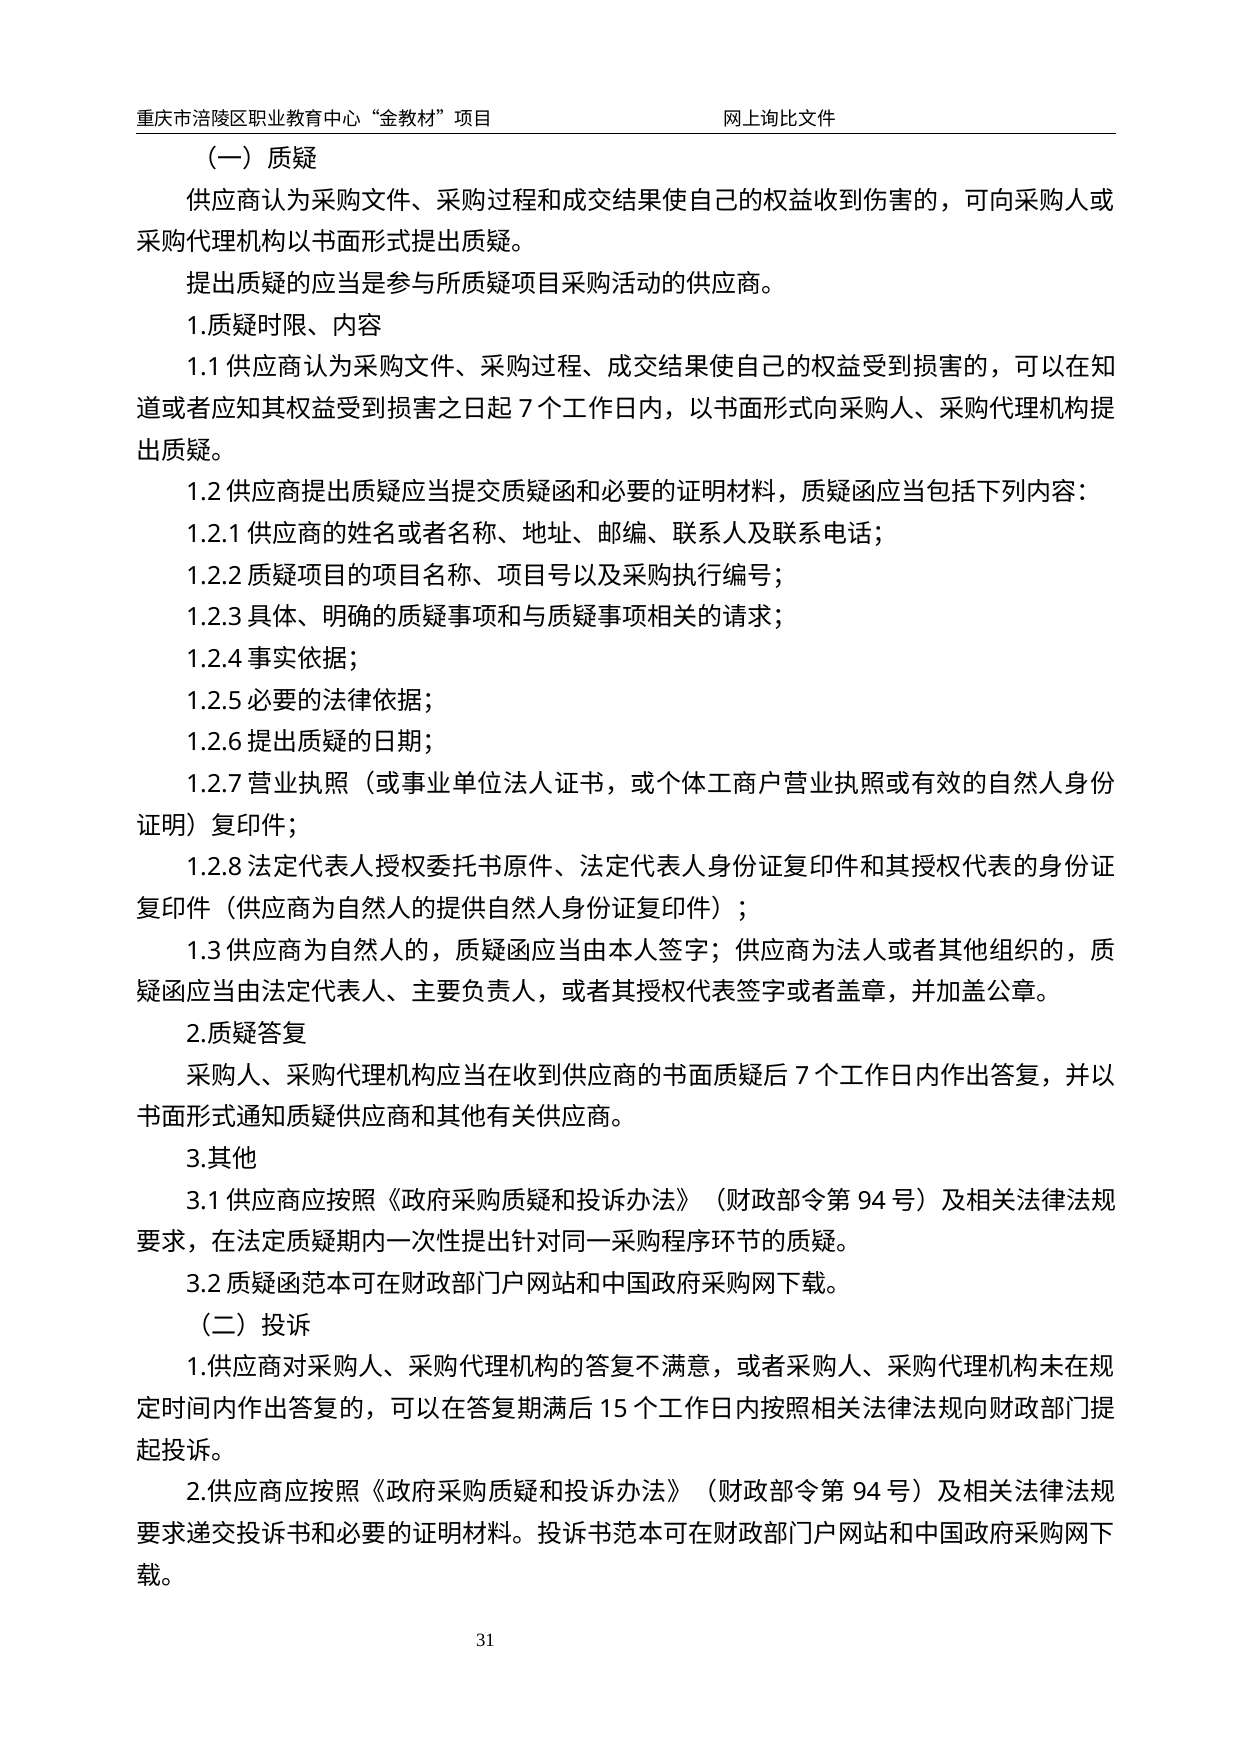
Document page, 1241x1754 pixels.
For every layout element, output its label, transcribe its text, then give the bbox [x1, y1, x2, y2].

text 1.供应商对采购人、采购代理机构的答复不满意，或者采购人、采购代理机构未在规定时间内作出答复的，可以在答复期满后15个工作日内按照相关法律法规向财政部门提起投诉。 [136, 1342, 1116, 1467]
text 采购人、采购代理机构应当在收到供应商的书面质疑后7个工作日内作出答复，并以书面形式通知质疑供应商和其他有关供应商。 [136, 1051, 1116, 1134]
text 3.其他 [136, 1134, 1116, 1176]
text 1.2.2质疑项目的项目名称、项目号以及采购执行编号； [136, 551, 1116, 592]
text 1.2.8法定代表人授权委托书原件、法定代表人身份证复印件和其授权代表的身份证复印件（供应商为自然人的提供自然人身份证复印件）； [136, 842, 1116, 926]
text （一）质疑 [136, 134, 1116, 176]
text 1.质疑时限、内容 [136, 301, 1116, 342]
text 提出质疑的应当是参与所质疑项目采购活动的供应商。 [136, 259, 1116, 301]
text 1.2.5必要的法律依据； [136, 676, 1116, 717]
text 2.供应商应按照《政府采购质疑和投诉办法》（财政部令第94号）及相关法律法规要求递交投诉书和必要的证明材料。投诉书范本可在财政部门户网站和中国政府采购网下载。 [136, 1467, 1116, 1592]
text 1.2.6提出质疑的日期； [136, 717, 1116, 759]
text 1.1供应商认为采购文件、采购过程、成交结果使自己的权益受到损害的，可以在知道或者应知其权益受到损害之日起7个工作日内，以书面形式向采购人、采购代理机构提出质疑。 [136, 342, 1116, 467]
text 1.2.3具体、明确的质疑事项和与质疑事项相关的请求； [136, 592, 1116, 634]
text 1.2供应商提出质疑应当提交质疑函和必要的证明材料，质疑函应当包括下列内容： [136, 467, 1116, 509]
text 1.2.4事实依据； [136, 634, 1116, 676]
text 3.2质疑函范本可在财政部门户网站和中国政府采购网下载。 [136, 1259, 1116, 1301]
text 3.1供应商应按照《政府采购质疑和投诉办法》（财政部令第94号）及相关法律法规要求，在法定质疑期内一次性提出针对同一采购程序环节的质疑。 [136, 1176, 1116, 1259]
text 1.2.1供应商的姓名或者名称、地址、邮编、联系人及联系电话； [136, 509, 1116, 551]
text 2.质疑答复 [136, 1009, 1116, 1051]
text （二）投诉 [136, 1301, 1116, 1342]
text 供应商认为采购文件、采购过程和成交结果使自己的权益收到伤害的，可向采购人或采购代理机构以书面形式提出质疑。 [136, 176, 1116, 259]
text 1.2.7营业执照（或事业单位法人证书，或个体工商户营业执照或有效的自然人身份证明）复印件； [136, 759, 1116, 842]
text 1.3供应商为自然人的，质疑函应当由本人签字；供应商为法人或者其他组织的，质疑函应当由法定代表人、主要负责人，或者其授权代表签字或者盖章，并加盖公章。 [136, 926, 1116, 1009]
